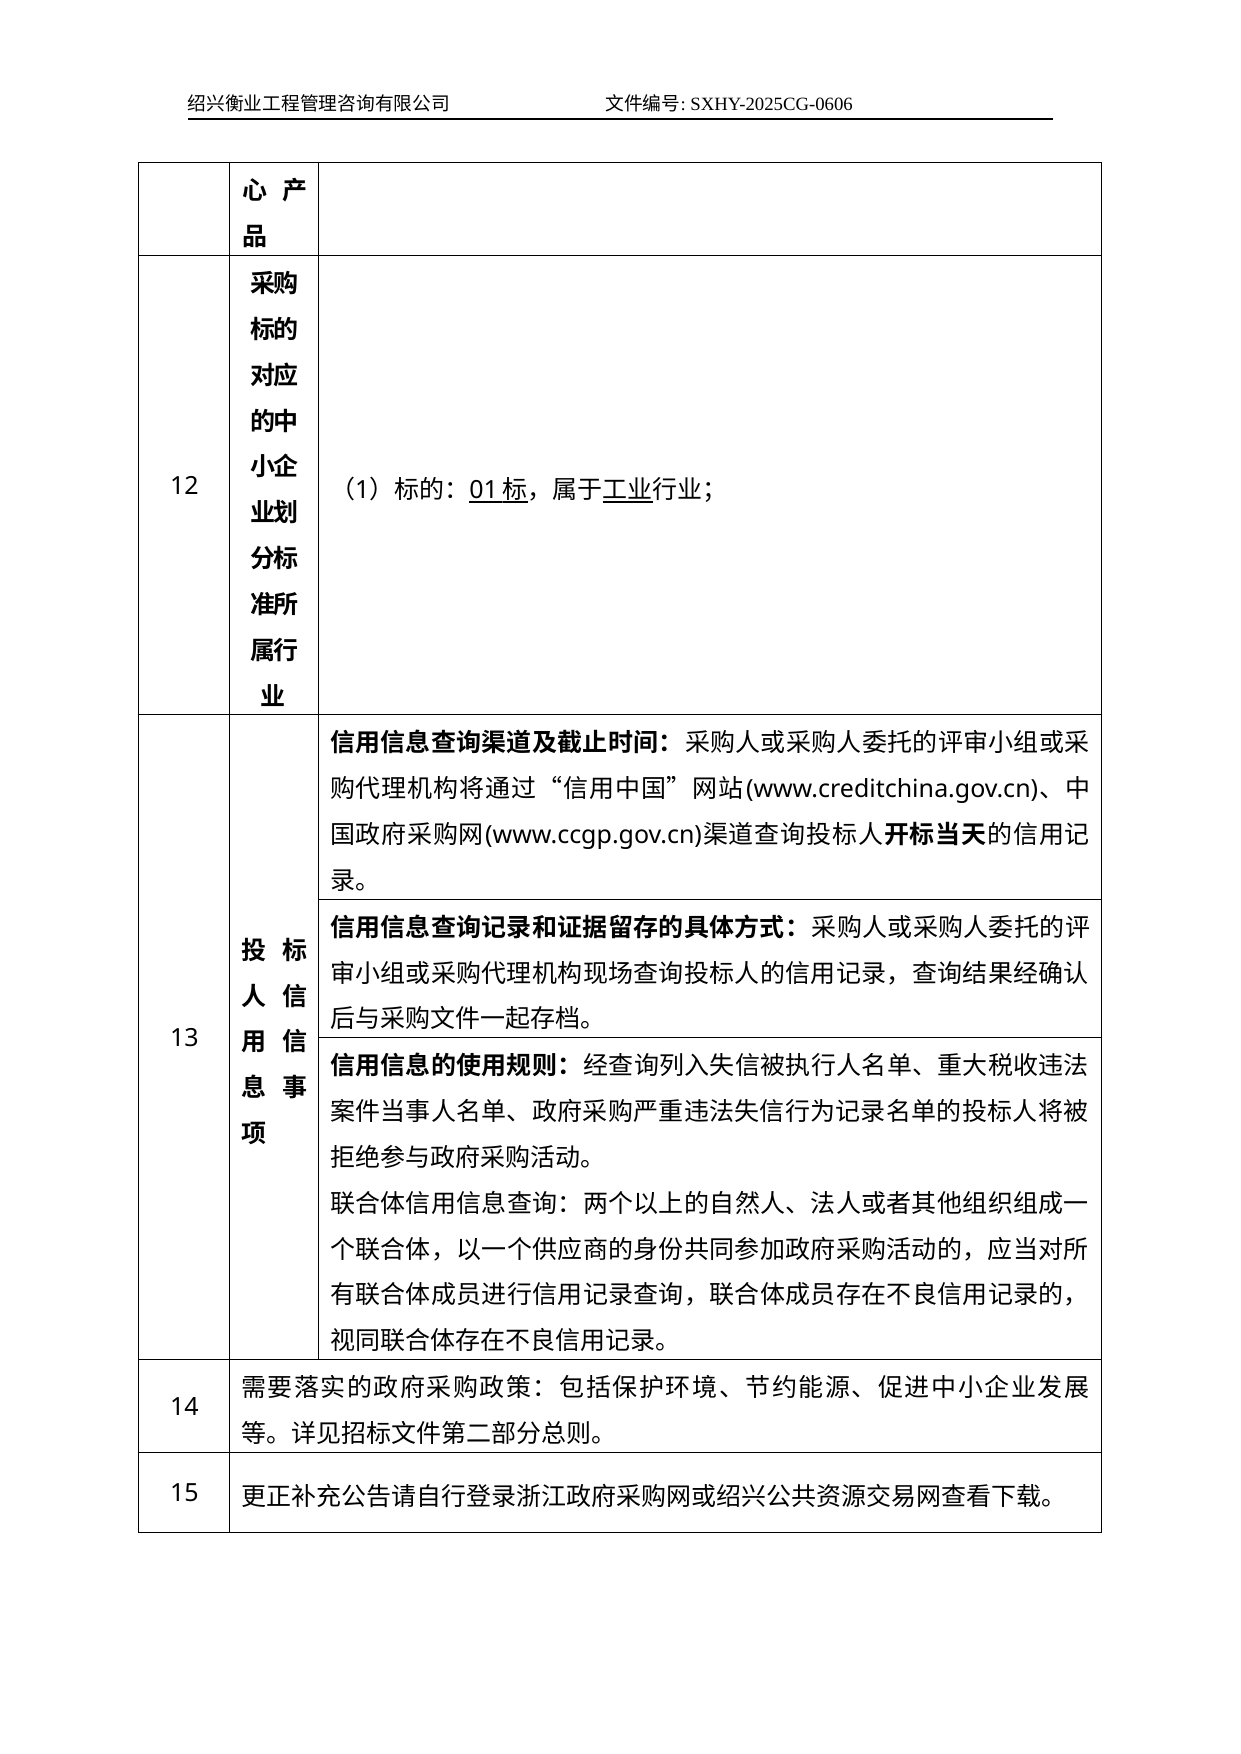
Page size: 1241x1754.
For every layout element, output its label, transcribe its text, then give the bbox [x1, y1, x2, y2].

table_cell 11 [139, 163, 229, 255]
table_cell 投标人信用信息事项 [230, 715, 318, 1359]
table_cell 15 [139, 1453, 229, 1532]
table_cell 需要落实的政府采购政策：包括保护环境、节约能源、促进中小企业发展等。详见招标文件第二部分总则。 [230, 1360, 1101, 1452]
table_cell 13 [139, 715, 229, 1359]
table_cell 采购标的对应的中小企业划分标准所属行业 [230, 256, 318, 714]
table_cell 14 [139, 1360, 229, 1452]
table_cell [319, 163, 1101, 255]
table_cell 12 [139, 256, 229, 714]
table_cell 信用信息查询渠道及截止时间：采购人或采购人委托的评审小组或采购代理机构将通过“信用中国”网站(www.creditchina.gov.cn)、中国政府采购网(www.ccgp.gov.cn)渠道查询投标人开标当天的信用记录。 [319, 715, 1101, 898]
table_cell 信用信息查询记录和证据留存的具体方式：采购人或采购人委托的评审小组或采购代理机构现场查询投标人的信用记录，查询结果经确认后与采购文件一起存档。 [319, 900, 1101, 1037]
table_cell 更正补充公告请自行登录浙江政府采购网或绍兴公共资源交易网查看下载。 [230, 1453, 1101, 1532]
table_cell 项目属性与核心产品 [230, 163, 318, 255]
table_cell （1）标的：01标，属于工业行业； [319, 256, 1101, 714]
table_cell 信用信息的使用规则：经查询列入失信被执行人名单、重大税收违法案件当事人名单、政府采购严重违法失信行为记录名单的投标人将被拒绝参与政府采购活动。 联合体信用信息查询：两个以上的自然人、法人或者其他组织组成一个联合体，以一个供应商的身份共同参加政府采购活动的，应当对所有联合体成员进行信用记录查询，联合体成员存在不良信用记录的，视同联合体存在不良信用记录。 [319, 1038, 1101, 1359]
